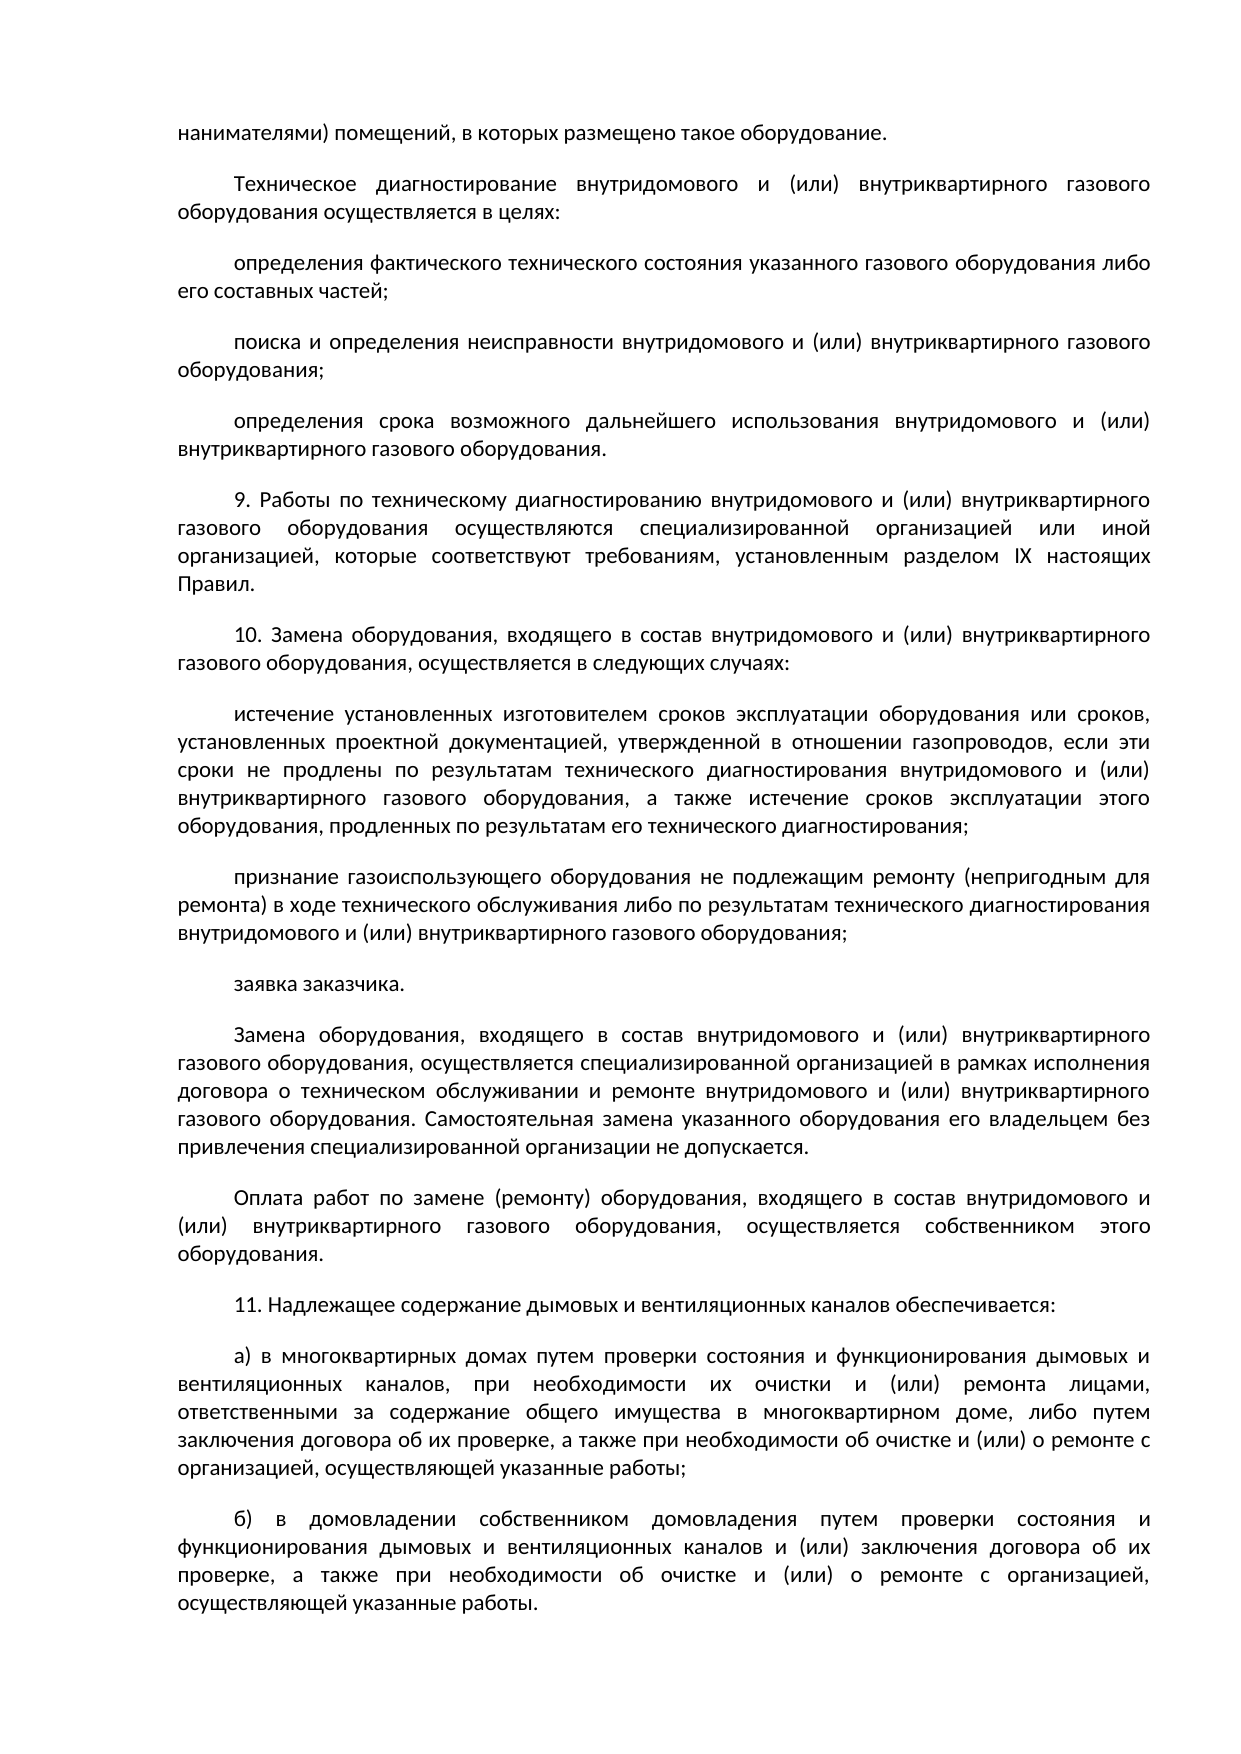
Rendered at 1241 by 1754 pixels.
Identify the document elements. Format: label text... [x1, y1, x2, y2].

text б) в домовладении собственником домовладения путем проверки состояния и функционирования дымовых и вентиляционных каналов и (или) заключения договора об их проверке, а также при необходимости об очистке и (или) о ремонте с организацией, осуществляющей указанные работы. [177, 1504, 1152, 1616]
text признание газоиспользующего оборудования не подлежащим ремонту (непригодным для ремонта) в ходе технического обслуживания либо по результатам технического диагностирования внутридомового и (или) внутриквартирного газового оборудования; [177, 862, 1152, 946]
text истечение установленных изготовителем сроков эксплуатации оборудования или сроков, установленных проектной документацией, утвержденной в отношении газопроводов, если эти сроки не продлены по результатам технического диагностирования внутридомового и (или) внутриквартирного газового оборудования, а также истечение сроков эксплуатации этого оборудования, продленных по результатам его технического диагностирования; [177, 699, 1152, 839]
text определения срока возможного дальнейшего использования внутридомового и (или) внутриквартирного газового оборудования. [177, 406, 1152, 462]
text Техническое диагностирование внутридомового и (или) внутриквартирного газового оборудования осуществляется в целях: [177, 169, 1152, 225]
text Замена оборудования, входящего в состав внутридомового и (или) внутриквартирного газового оборудования, осуществляется специализированной организацией в рамках исполнения договора о техническом обслуживании и ремонте внутридомового и (или) внутриквартирного газового оборудования. Самостоятельная замена указанного оборудования его владельцем без привлечения специализированной организации не допускается. [177, 1020, 1152, 1160]
text а) в многоквартирных домах путем проверки состояния и функционирования дымовых и вентиляционных каналов, при необходимости их очистки и (или) ремонта лицами, ответственными за содержание общего имущества в многоквартирном доме, либо путем заключения договора об их проверке, а также при необходимости об очистке и (или) о ремонте с организацией, осуществляющей указанные работы; [177, 1341, 1152, 1481]
text 9. Работы по техническому диагностированию внутридомового и (или) внутриквартирного газового оборудования осуществляются специализированной организацией или иной организацией, которые соответствуют требованиям, установленным разделом IX настоящих Правил. [177, 485, 1152, 597]
text 11. Надлежащее содержание дымовых и вентиляционных каналов обеспечивается: [177, 1290, 1152, 1318]
text определения фактического технического состояния указанного газового оборудования либо его составных частей; [177, 248, 1152, 304]
text поиска и определения неисправности внутридомового и (или) внутриквартирного газового оборудования; [177, 327, 1152, 383]
text заявка заказчика. [177, 969, 1152, 997]
text Оплата работ по замене (ремонту) оборудования, входящего в состав внутридомового и (или) внутриквартирного газового оборудования, осуществляется собственником этого оборудования. [177, 1183, 1152, 1267]
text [177, 118, 1152, 146]
text 10. Замена оборудования, входящего в состав внутридомового и (или) внутриквартирного газового оборудования, осуществляется в следующих случаях: [177, 620, 1152, 676]
